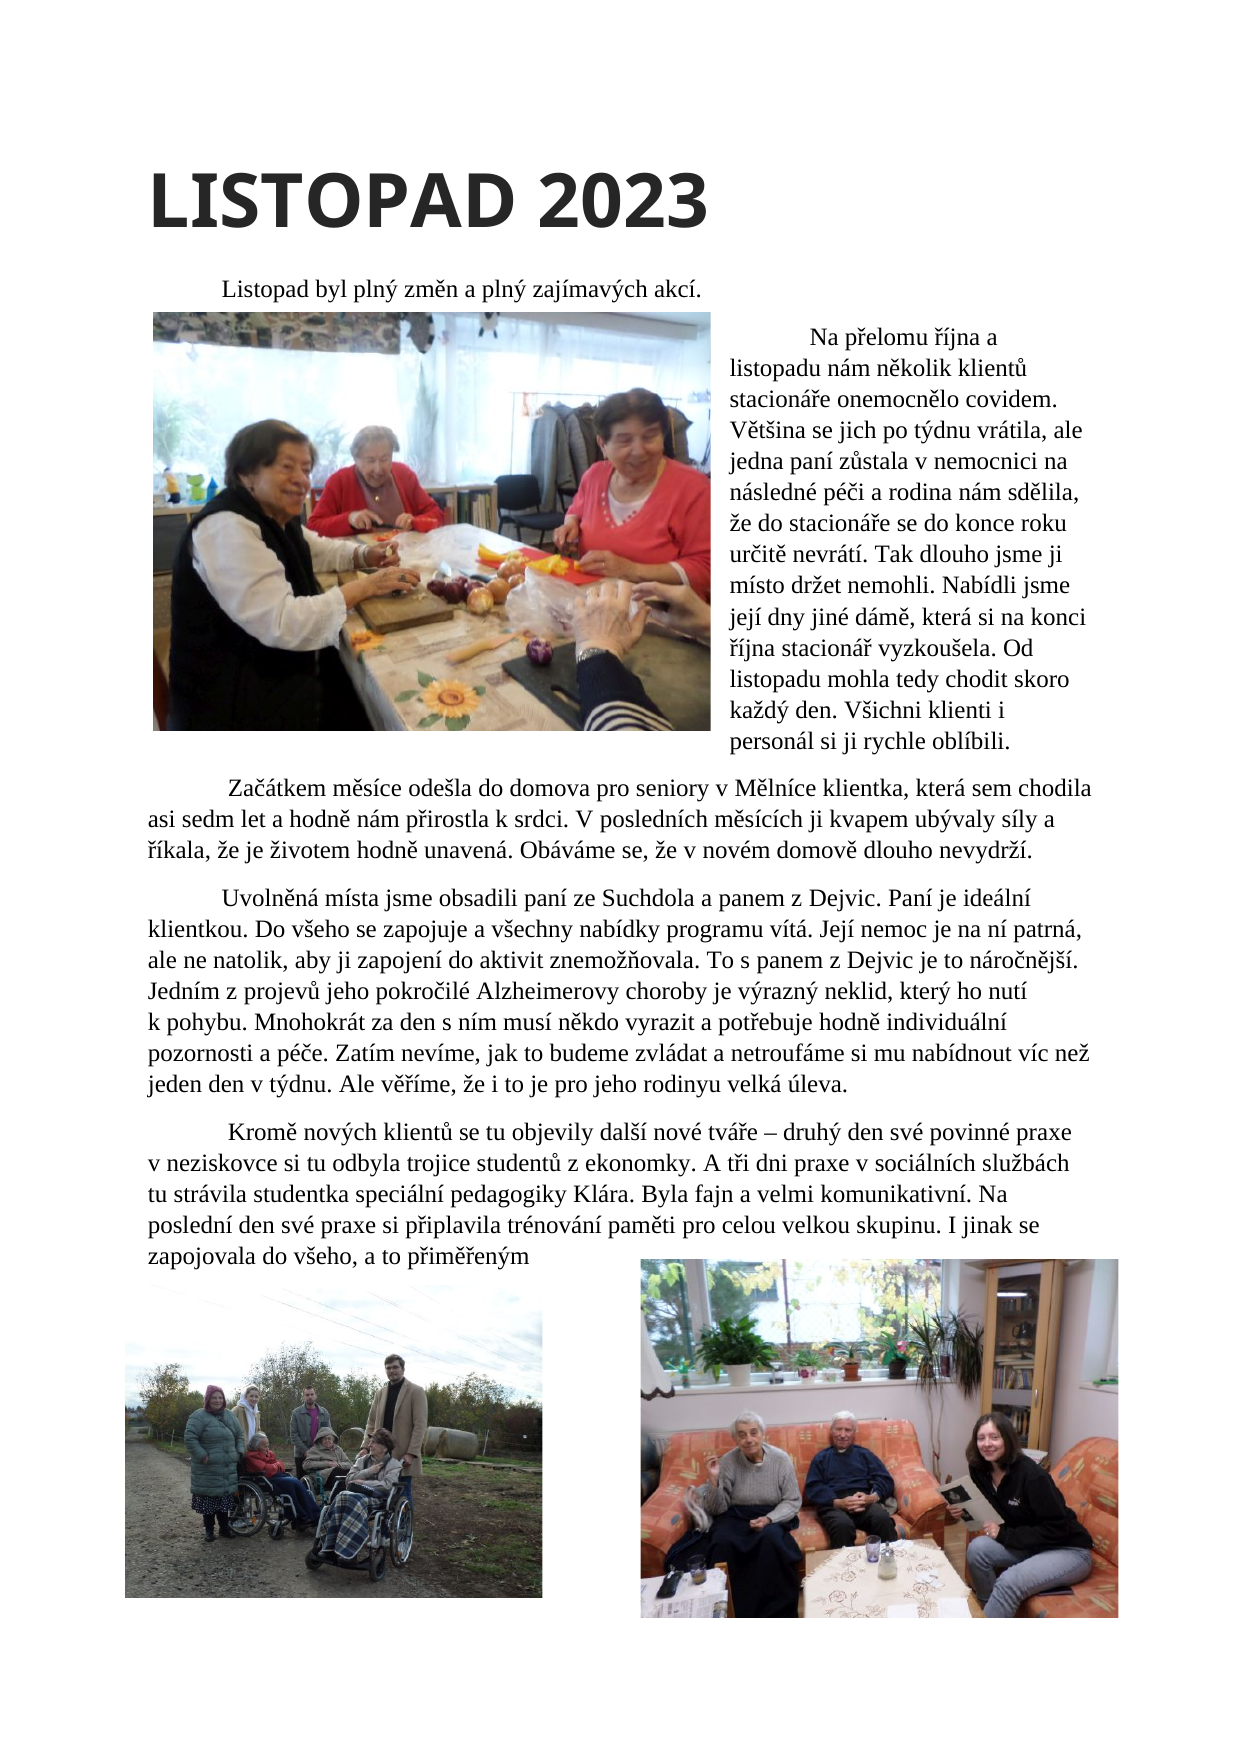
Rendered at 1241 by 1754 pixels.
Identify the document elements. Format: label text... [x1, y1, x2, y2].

text Listopad byl plný změn a plný zajímavých akcí. [148, 274, 1093, 303]
picture [125, 1285, 543, 1598]
picture [153, 312, 711, 731]
picture [640, 1259, 1119, 1618]
text Začátkem měsíce odešla do domova pro seniory v Mělníce klientka, která sem chodila asi sedm let a hodně nám přirostla k srdci. V posledních měsících ji kvapem ubývaly síly a říkala, že je životem hodně unavená. Obáváme se, že v novém domově dlouho nevydrží. [148, 773, 1093, 864]
text LISTOPAD 2023 [148, 148, 1093, 250]
text Uvolněná místa jsme obsadili paní ze Suchdola a panem z Dejvic. Paní je ideální klientkou. Do všeho se zapojuje a všechny nabídky programu vítá. Její nemoc je na ní patrná, ale ne natolik, aby ji zapojení do aktivit znemožňovala. To s panem z Dejvic je to náročnější. Jedním z projevů jeho pokročilé Alzheimerovy choroby je výrazný neklid, který ho nutí k pohybu. Mnohokrát za den s ním musí někdo vyrazit a potřebuje hodně individuální pozornosti a péče. Zatím nevíme, jak to budeme zvládat a netroufáme si mu nabídnout víc než jeden den v týdnu. Ale věříme, že i to je pro jeho rodinyu velká úleva. [148, 883, 1093, 1098]
